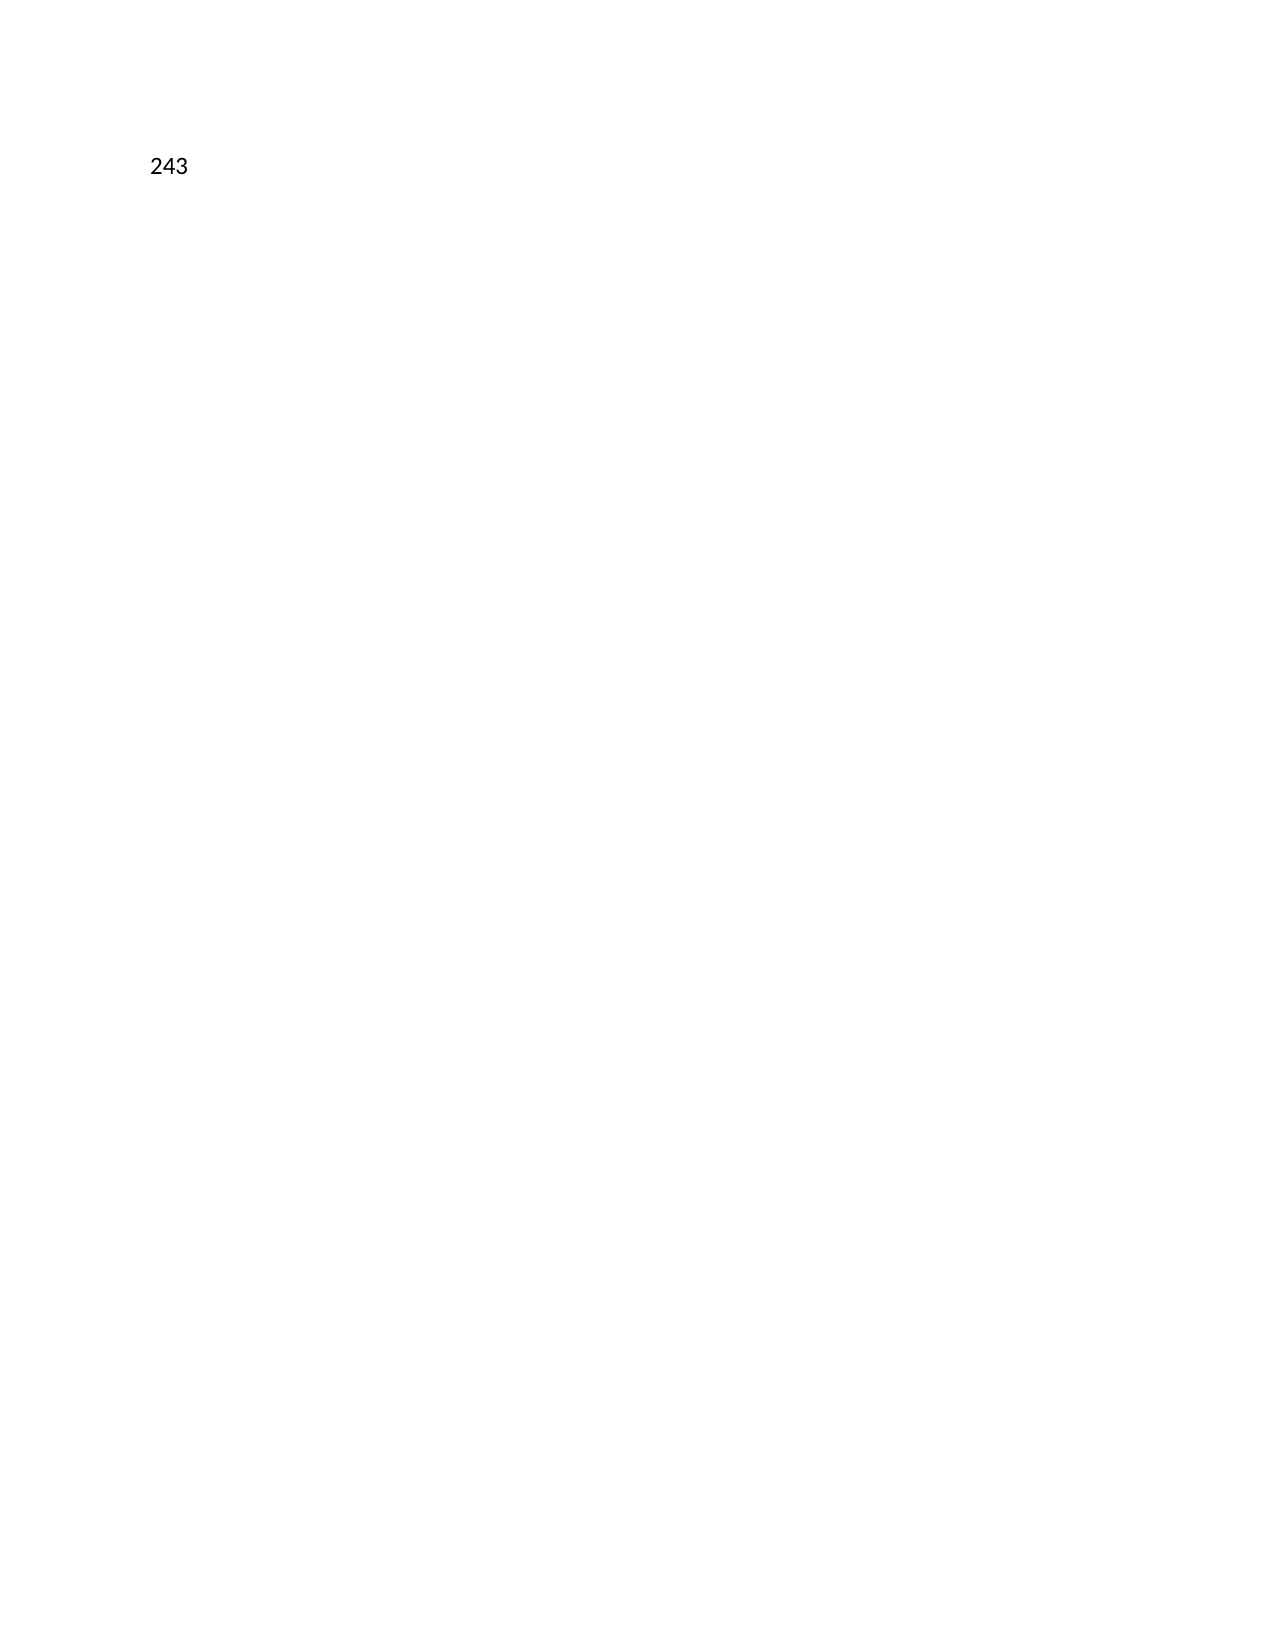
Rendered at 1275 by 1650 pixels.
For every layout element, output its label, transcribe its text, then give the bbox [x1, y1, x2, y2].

text 243 [150, 150, 1125, 181]
